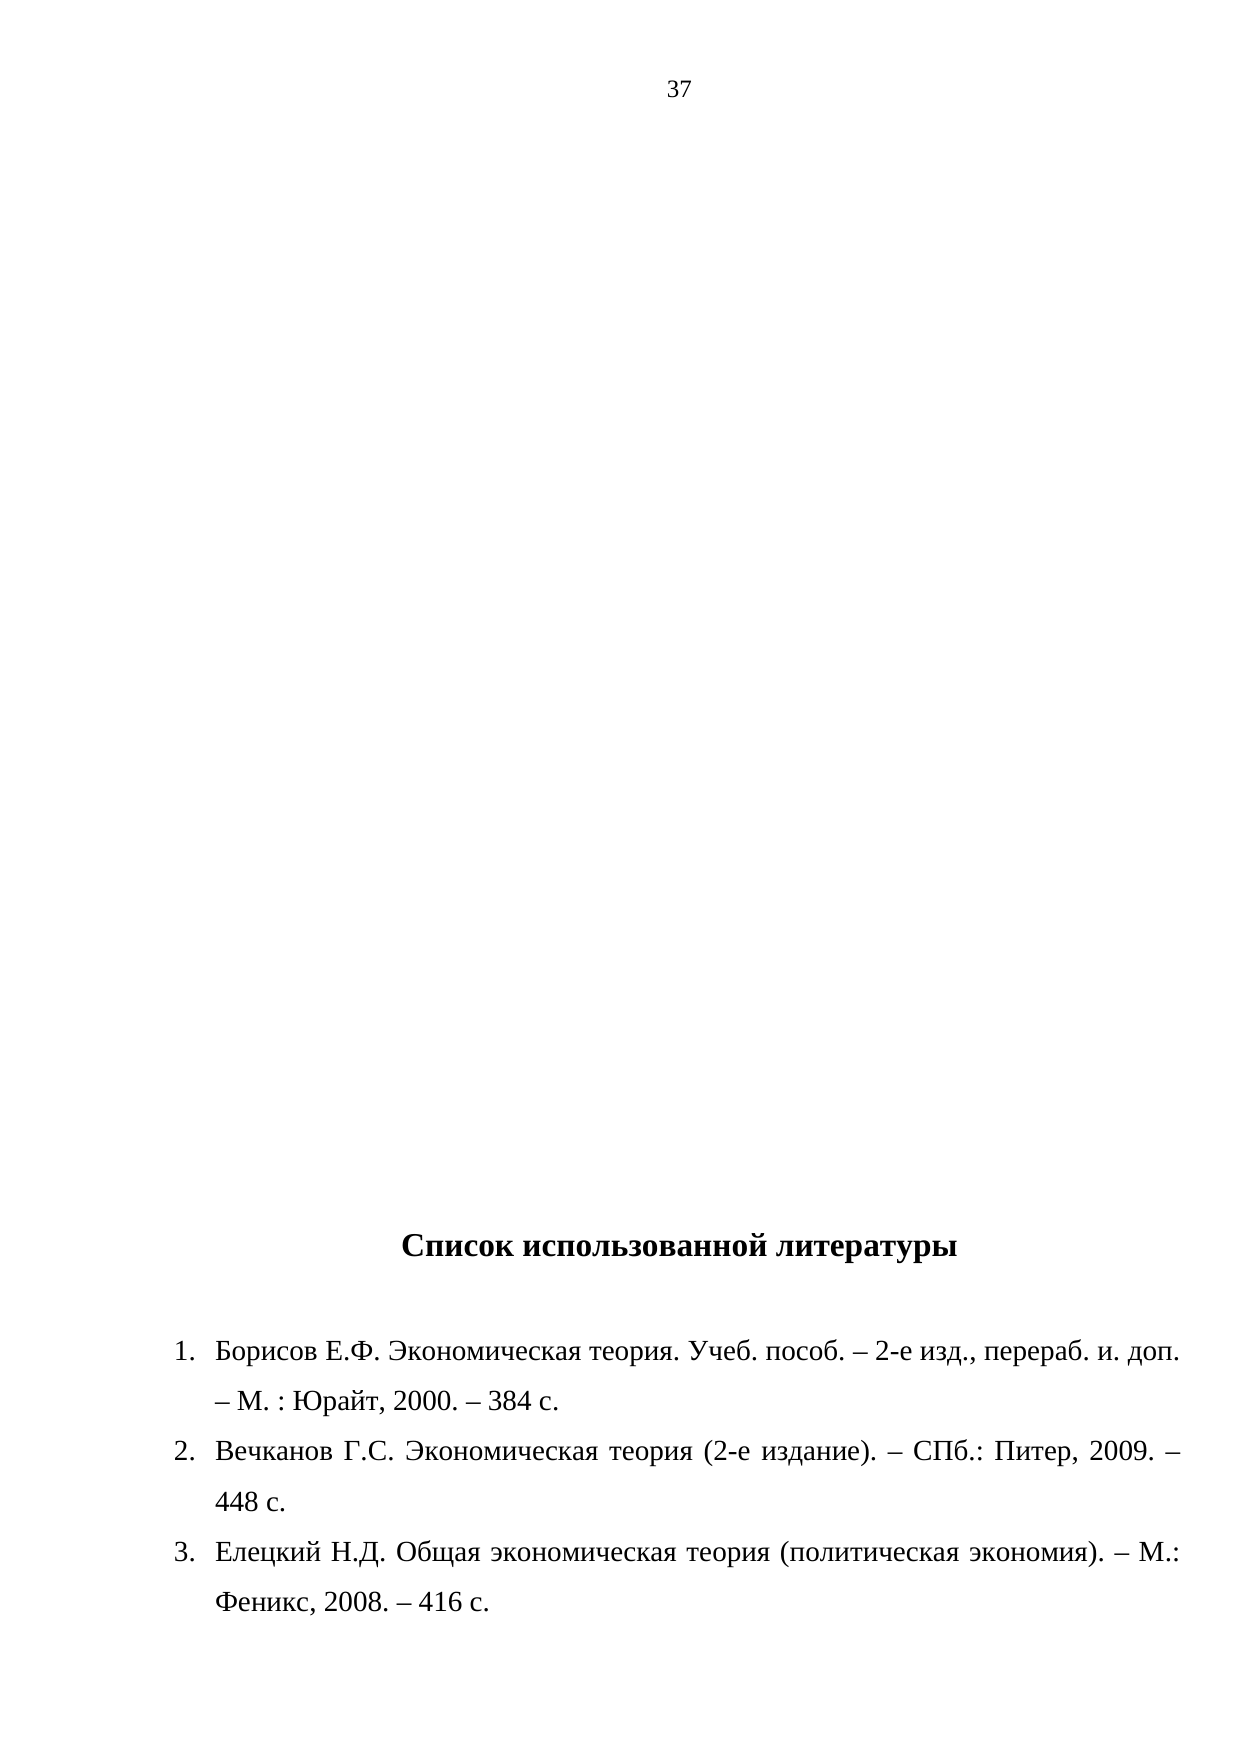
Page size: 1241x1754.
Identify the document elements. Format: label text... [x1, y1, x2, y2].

list Вечканов Г.С. Экономическая теория (2-е издание). – СПб.: Питер, 2009. – 448 с. [174, 1433, 1181, 1517]
list Борисов Е.Ф. Экономическая теория. Учеб. пособ. – 2-е изд., перераб. и. доп. – М. : Юрайт, 2000. – 384 с. [174, 1333, 1181, 1417]
text Список использованной литературы [177, 1225, 1181, 1263]
list Елецкий Н.Д. Общая экономическая теория (политическая экономия). – М.: Феникс, 2008. – 416 с. [174, 1534, 1181, 1618]
